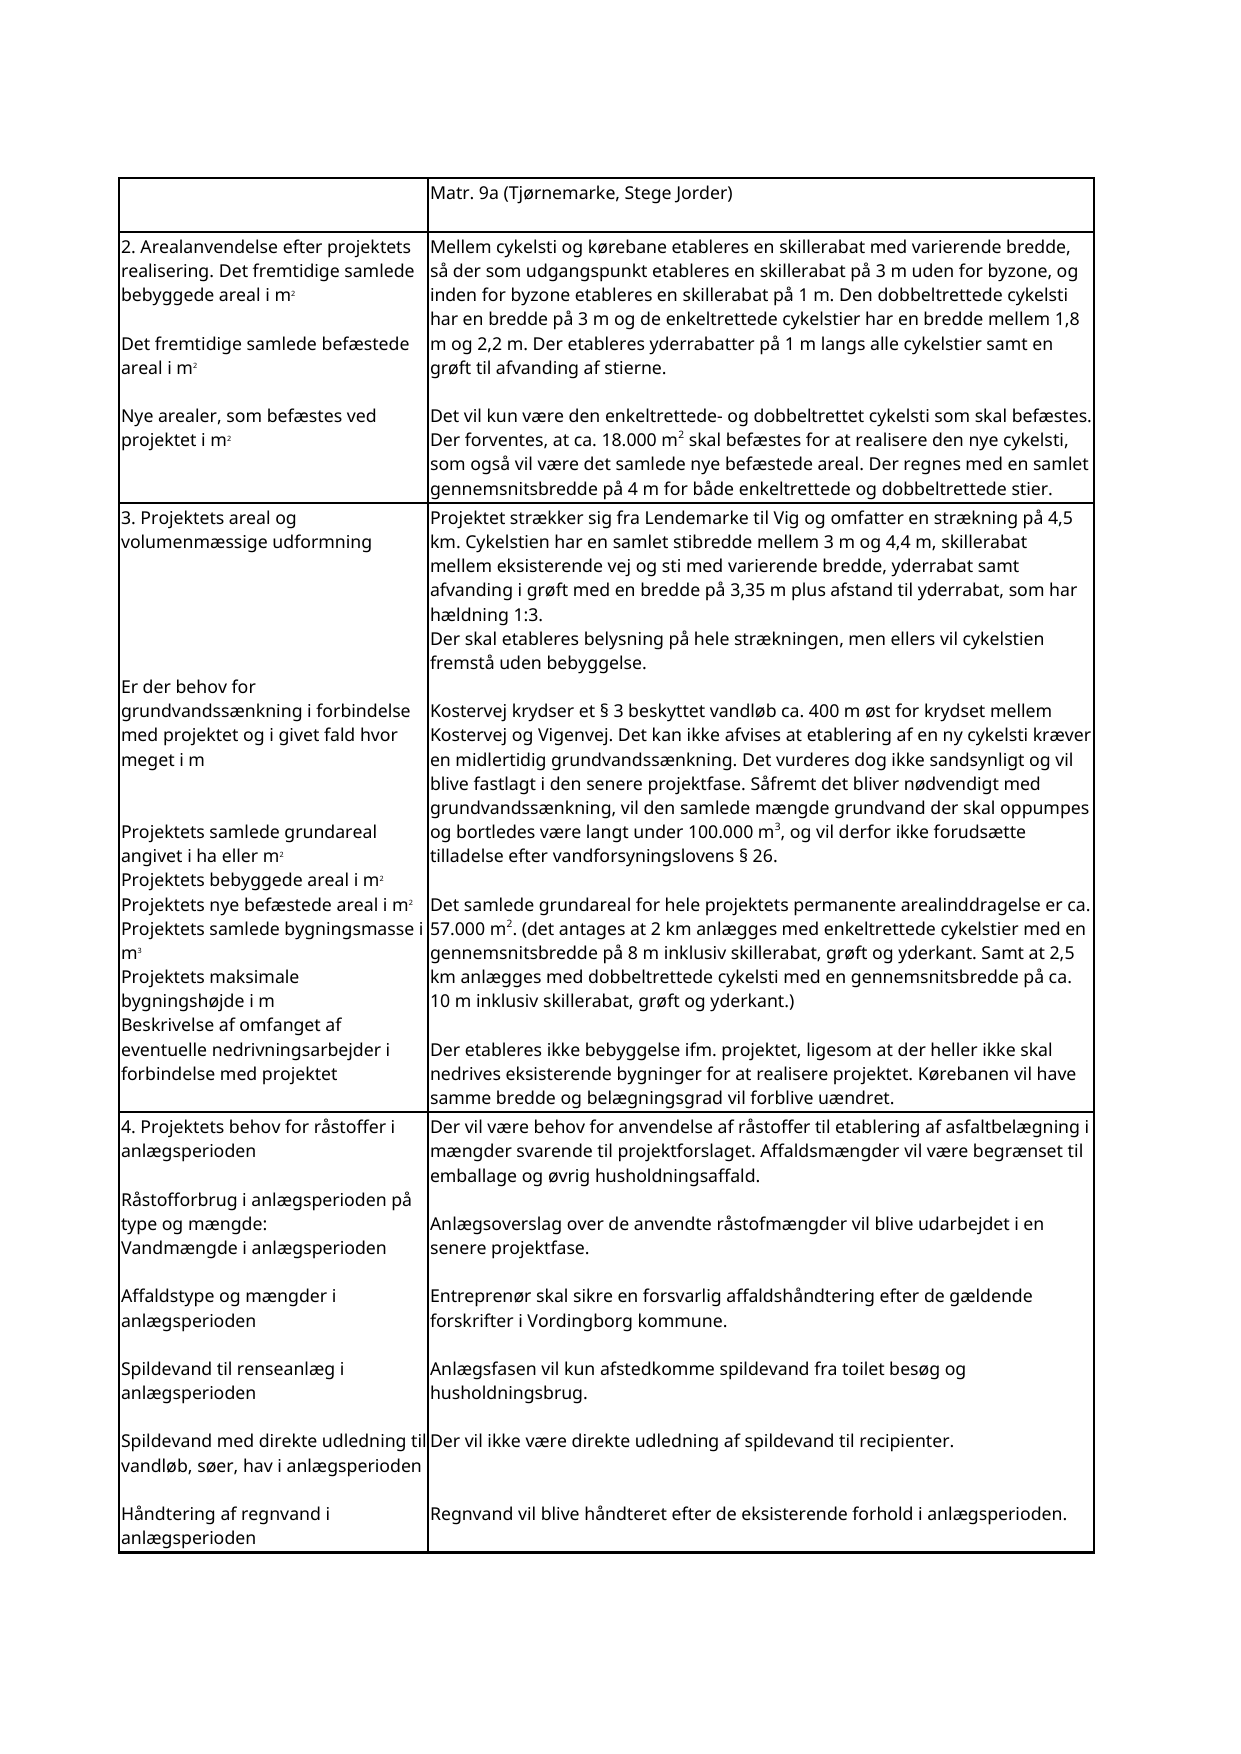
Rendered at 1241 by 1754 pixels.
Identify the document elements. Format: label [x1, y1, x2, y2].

table_header [429, 504, 1093, 1111]
table_header [429, 179, 1093, 231]
table_header [429, 1113, 1093, 1551]
table_header [120, 233, 427, 502]
table_header [120, 1113, 427, 1551]
table_header [120, 504, 427, 1111]
table_header [120, 179, 427, 231]
table_header [429, 233, 1093, 502]
